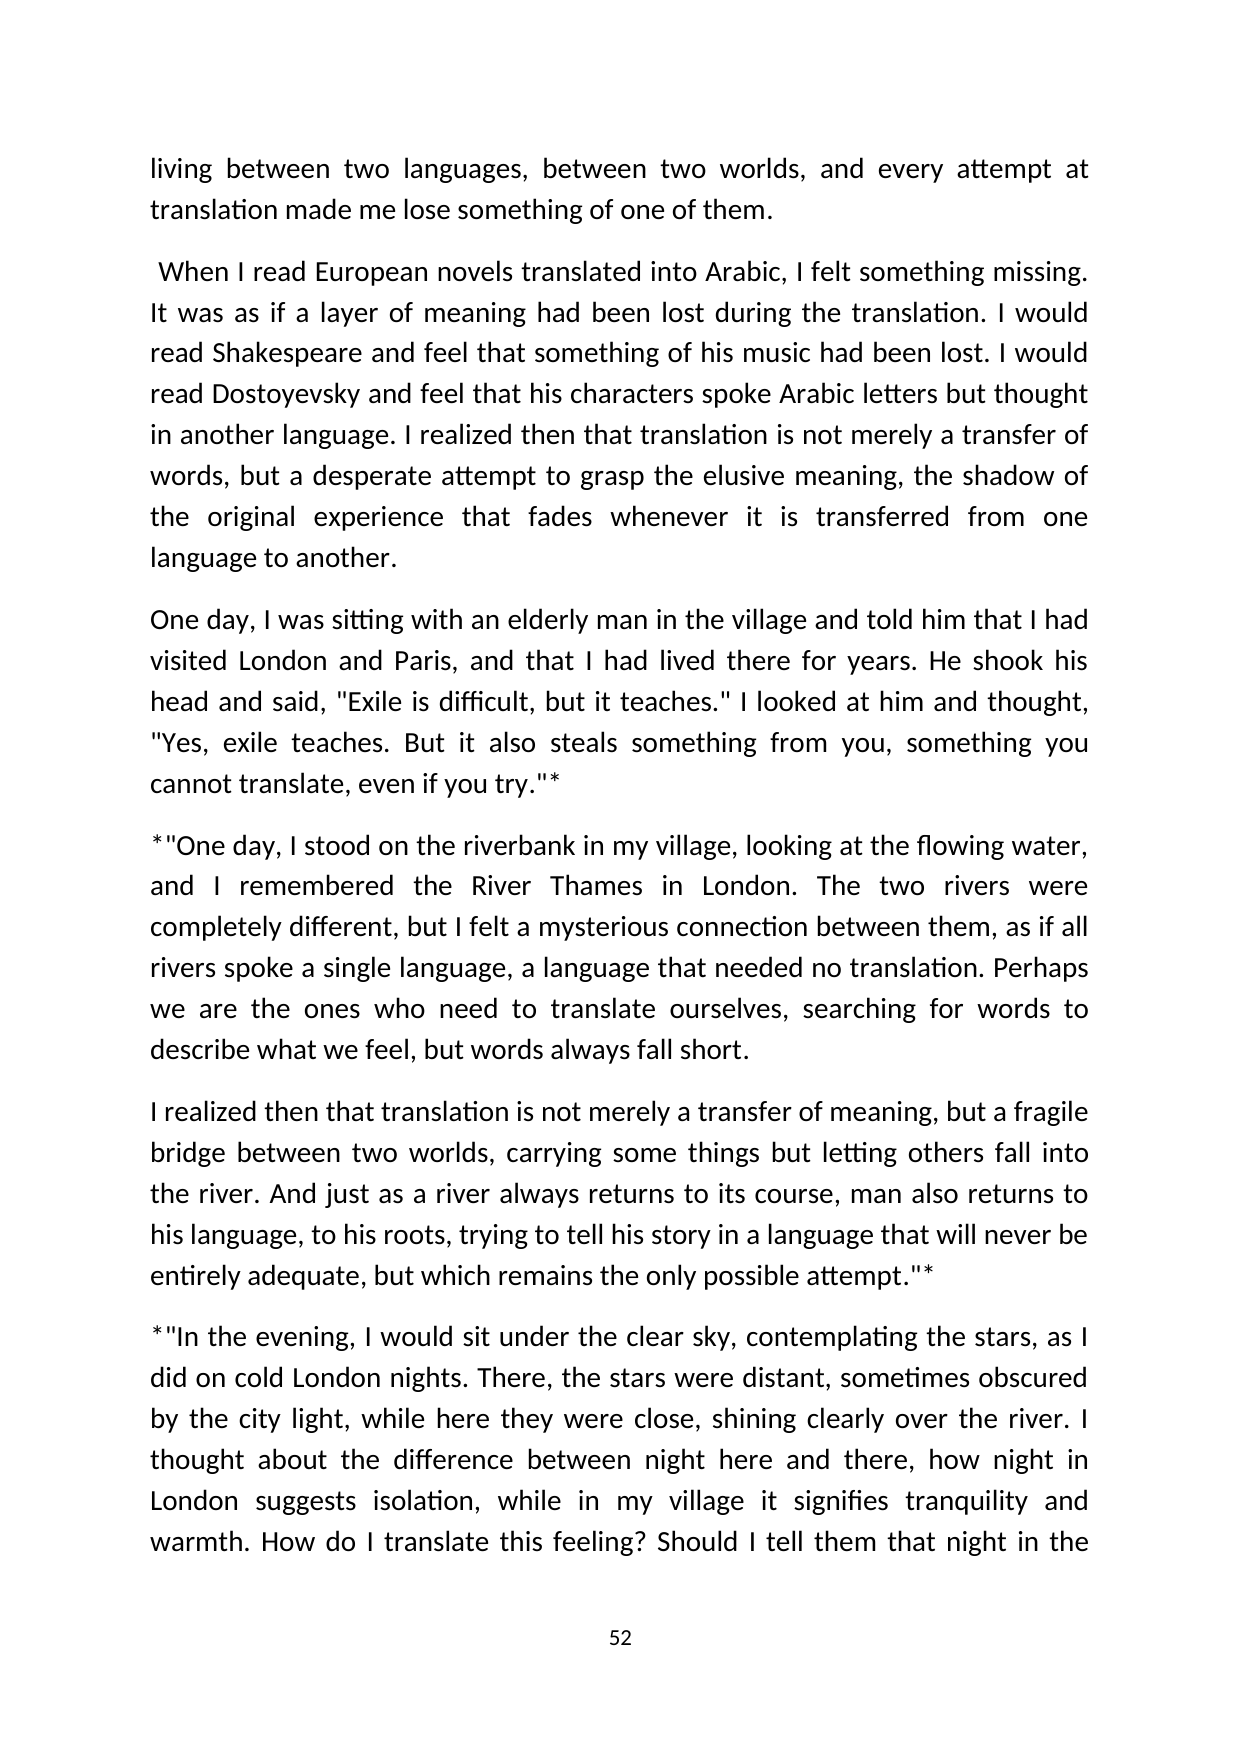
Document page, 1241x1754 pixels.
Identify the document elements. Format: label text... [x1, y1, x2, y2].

text When I read European novels translated into Arabic, I felt something missing. It was as if a layer of meaning had been lost during the translation. I would read Shakespeare and feel that something of his music had been lost. I would read Dostoyevsky and feel that his characters spoke Arabic letters but thought in another language. I realized then that translation is not merely a transfer of words, but a desperate attempt to grasp the elusive meaning, the shadow of the original experience that fades whenever it is transferred from one language to another. [150, 253, 1090, 575]
text I realized then that translation is not merely a transfer of meaning, but a fragile bridge between two worlds, carrying some things but letting others fall into the river. And just as a river always returns to its course, man also returns to his language, to his roots, trying to tell his story in a language that will never be entirely adequate, but which remains the only possible attempt."* [150, 1093, 1090, 1292]
text One day, I was sitting with an elderly man in the village and told him that I had visited London and Paris, and that I had lived there for years. He shook his head and said, "Exile is difficult, but it teaches." I looked at him and thought, "Yes, exile teaches. But it also steals something from you, something you cannot translate, even if you try."* [150, 601, 1090, 800]
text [150, 1318, 1090, 1559]
text *"One day, I stood on the riverbank in my village, looking at the flowing water, and I remembered the River Thames in London. The two rivers were completely different, but I felt a mysterious connection between them, as if all rivers spoke a single language, a language that needed no translation. Perhaps we are the ones who need to translate ourselves, searching for words to describe what we feel, but words always fall short. [150, 827, 1090, 1067]
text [150, 150, 1090, 227]
